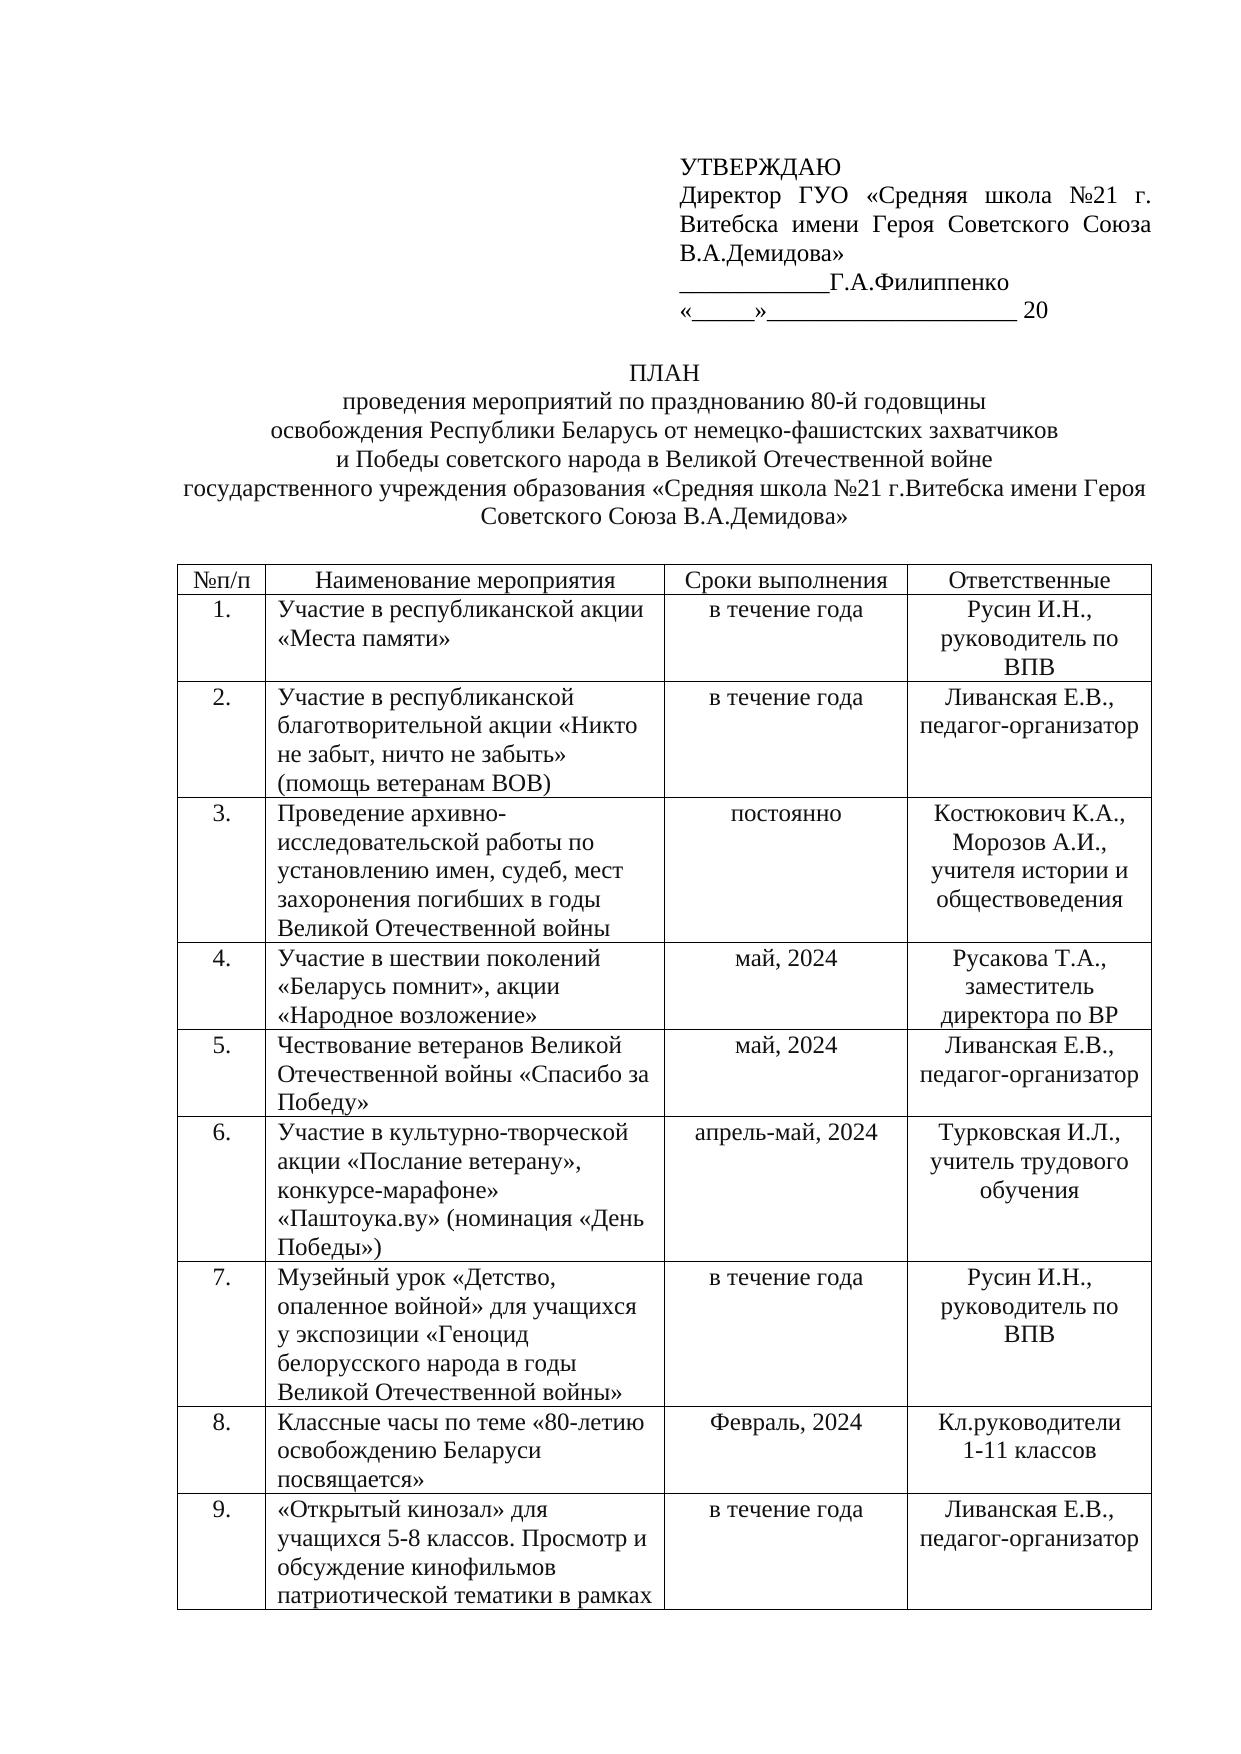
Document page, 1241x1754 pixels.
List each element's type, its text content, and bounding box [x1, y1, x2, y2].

table_cell Костюкович К.А., Морозов А.И., учителя истории и обществоведения [908, 798, 1151, 942]
table_cell апрель-май, 2024 [665, 1117, 907, 1261]
table_cell 9. [178, 1494, 265, 1609]
table_header №п/п [178, 565, 265, 593]
table_cell Классные часы по теме «80-летию освобождению Беларуси посвящается» [266, 1407, 664, 1493]
table_cell в течение года [665, 682, 907, 797]
table_cell 6. [178, 1117, 265, 1261]
table_cell Февраль, 2024 [665, 1407, 907, 1493]
table_cell Участие в шествии поколений «Беларусь помнит», акции «Народное возложение» [266, 943, 664, 1029]
table_cell Участие в республиканской акции «Места памяти» [266, 595, 664, 681]
table_cell 3. [178, 798, 265, 942]
text освобождения Республики Беларусь от немецко-фашистских захватчиков [177, 415, 1152, 444]
table_cell Ливанская Е.В., педагог-организатор [908, 682, 1151, 797]
table_cell май, 2024 [665, 1030, 907, 1116]
table_cell Русин И.Н., руководитель по ВПВ [908, 595, 1151, 681]
text Директор ГУО «Средняя школа №21 г. Витебска имени Героя Советского Союза В.А.Демидова» ____________Г.А.Филиппенко «_____»____________________ 20 [679, 180, 1152, 324]
text проведения мероприятий по празднованию 80-й годовщины [177, 386, 1152, 415]
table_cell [266, 1494, 664, 1609]
table_cell Участие в культурно-творческой акции «Послание ветерану», конкурсе-марафоне» «Паштоука.ву» (номинация «День Победы») [266, 1117, 664, 1261]
table_cell постоянно [665, 798, 907, 942]
text и Победы советского народа в Великой Отечественной войне [177, 444, 1152, 473]
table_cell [908, 1494, 1151, 1609]
text УТВЕРЖДАЮ [679, 152, 1152, 180]
text ПЛАН [177, 358, 1152, 386]
table_cell 8. [178, 1407, 265, 1493]
table_cell Кл.руководители 1-11 классов [908, 1407, 1151, 1493]
table_header Сроки выполнения [665, 565, 907, 593]
table_header Наименование мероприятия [266, 565, 664, 593]
table_cell 7. [178, 1262, 265, 1406]
table_cell Музейный урок «Детство, опаленное войной» для учащихся у экспозиции «Геноцид белорусского народа в годы Великой Отечественной войны» [266, 1262, 664, 1406]
table_cell в течение года [665, 595, 907, 681]
table_cell Русин И.Н., руководитель по ВПВ [908, 1262, 1151, 1406]
table_cell Русакова Т.А., заместитель директора по ВР [908, 943, 1151, 1029]
table_cell в течение года [665, 1262, 907, 1406]
table_cell Турковская И.Л., учитель трудового обучения [908, 1117, 1151, 1261]
table_cell май, 2024 [665, 943, 907, 1029]
table_cell в течение года [665, 1494, 907, 1609]
table_cell Ливанская Е.В., педагог-организатор [908, 1030, 1151, 1116]
text государственного учреждения образования «Средняя школа №21 г.Витебска имени Героя Советского Союза В.А.Демидова» [177, 473, 1152, 530]
table_cell 5. [178, 1030, 265, 1116]
table_cell 2. [178, 682, 265, 797]
table_header Ответственные [908, 565, 1151, 593]
table_cell Участие в республиканской благотворительной акции «Никто не забыт, ничто не забыть» (помощь ветеранам ВОВ) [266, 682, 664, 797]
table_cell 1. [178, 595, 265, 681]
table_cell Чествование ветеранов Великой Отечественной войны «Спасибо за Победу» [266, 1030, 664, 1116]
table_cell 4. [178, 943, 265, 1029]
table_cell Проведение архивно-исследовательской работы по установлению имен, судеб, мест захоронения погибших в годы Великой Отечественной войны [266, 798, 664, 942]
